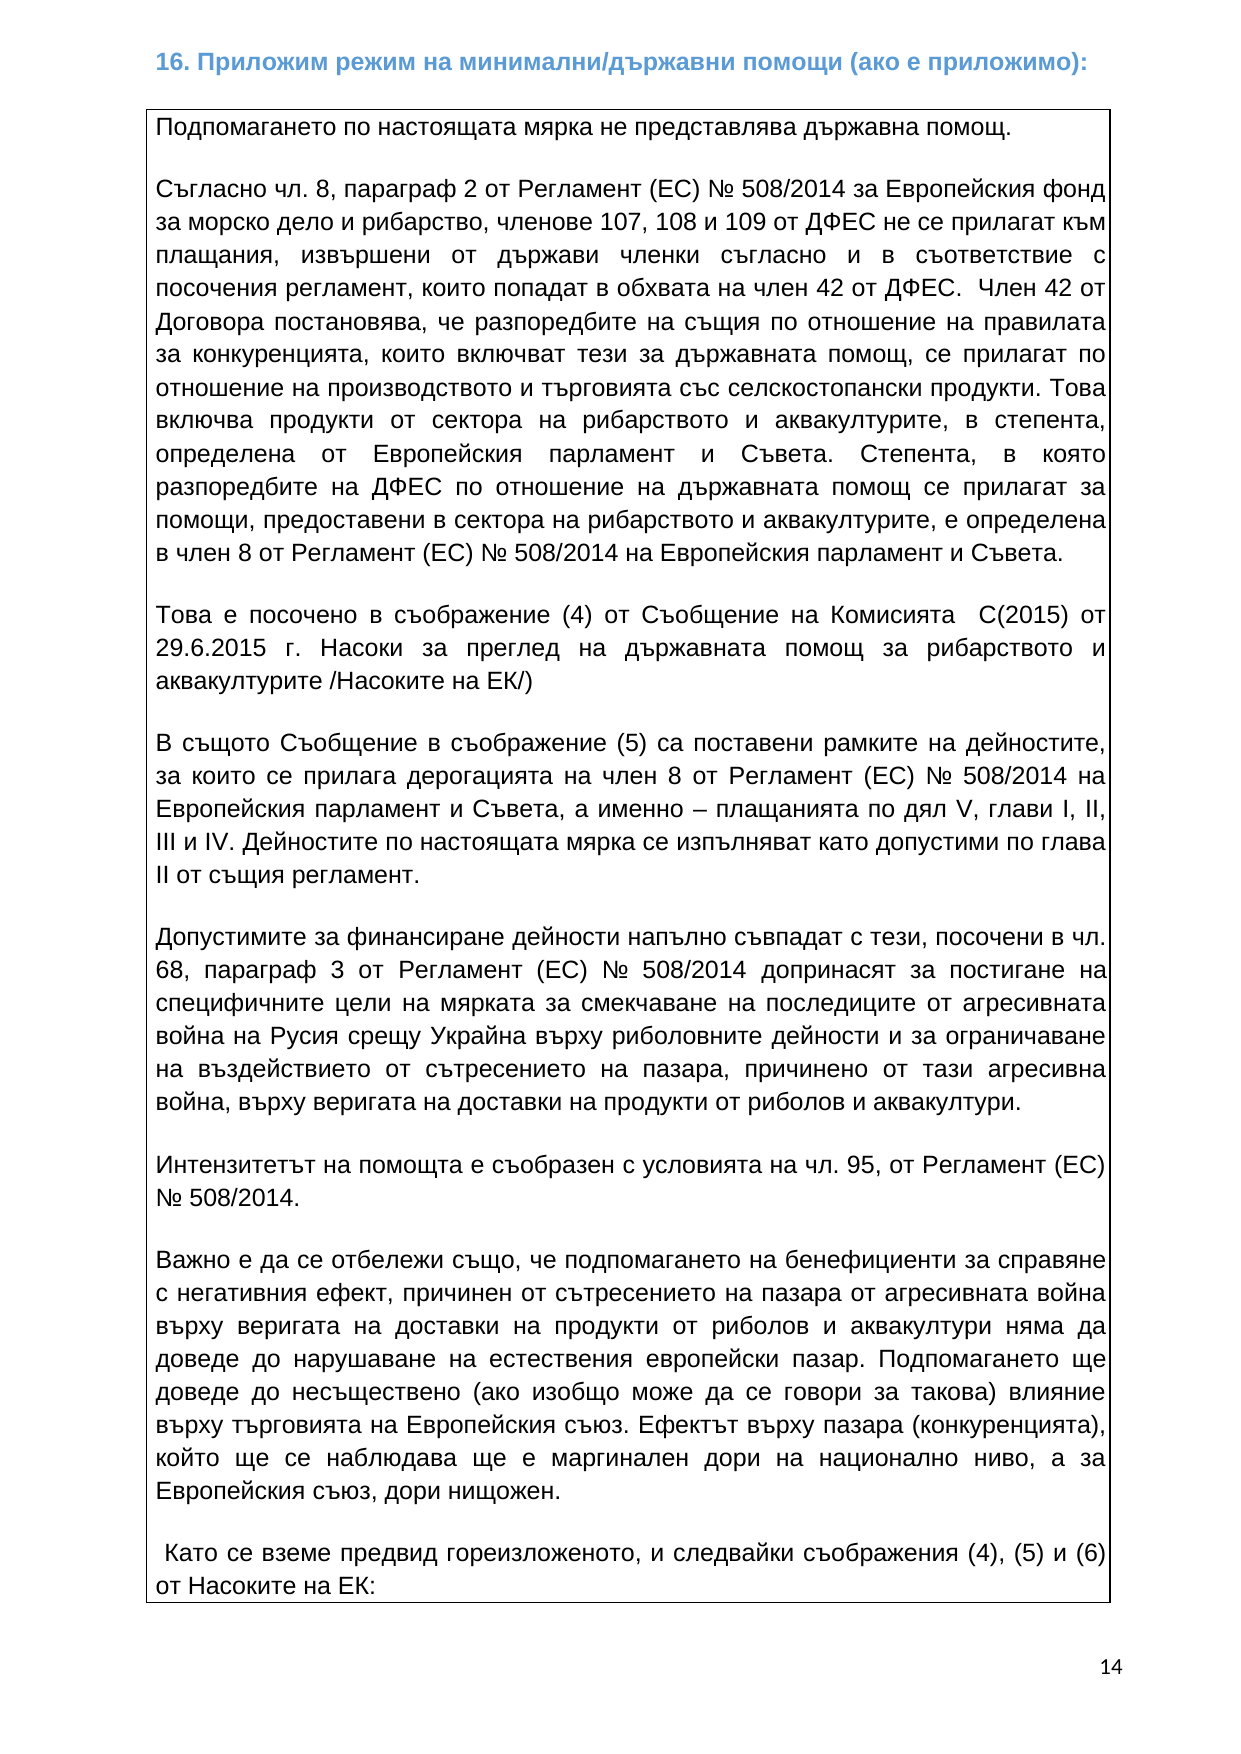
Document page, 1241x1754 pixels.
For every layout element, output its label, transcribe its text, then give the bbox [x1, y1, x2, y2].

list Съгласно чл. 8, параграф 2 от Регламент (ЕС) № 508/2014 за Европейския фонд за морско дело и рибарство, членове 107, 108 и 109 от ДФЕС не се прилагат към плащания, извършени от държави членки съгласно и в съответствие с посочения регламент, които попадат в обхвата на член 42 от ДФЕС. Член 42 от Договора постановява, че разпоредбите на същия по отношение на правилата за конкуренцията, които включват тези за държавната помощ, се прилагат по отношение на производството и търговията със селскостопански продукти. Това включва продукти от сектора на рибарството и аквакултурите, в степента, определена от Европейския парламент и Съвета. Степента, в която разпоредбите на ДФЕС по отношение на държавната помощ се прилагат за помощи, предоставени в сектора на рибарството и аквакултурите, е определена в член 8 от Регламент (ЕС) № 508/2014 на Европейския парламент и Съвета. [147, 171, 1109, 566]
list Важно е да се отбележи също, че подпомагането на бенефициенти за справяне с негативния ефект, причинен от сътресението на пазара от агресивната война върху веригата на доставки на продукти от риболов и аквакултури няма да доведе до нарушаване на естествения европейски пазар. Подпомагането ще доведе до несъществено (ако изобщо може да се говори за такова) влияние върху търговията на Европейския съюз. Ефектът върху пазара (конкуренцията), който ще се наблюдава ще е маргинален дори на национално ниво, а за Европейския съюз, дори нищожен. [147, 1242, 1109, 1505]
list В същото Съобщение в съображение (5) са поставени рамките на дейностите, за които се прилага дерогацията на член 8 от Регламент (ЕС) № 508/2014 на Европейския парламент и Съвета, а именно – плащанията по дял V, глави I, II, III и IV. Дейностите по настоящата мярка се изпълняват като допустими по глава II от същия регламент. [147, 725, 1109, 889]
list Допустимите за финансиране дейности напълно съвпадат с тези, посочени в чл. 68, параграф 3 от Регламент (ЕС) № 508/2014 допринасят за постигане на специфичните цели на мярката за смекчаване на последиците от агресивната война на Русия срещу Украйна върху риболовните дейности и за ограничаване на въздействието от сътресението на пазара, причинено от тази агресивна война, върху веригата на доставки на продукти от риболов и аквакултури. [147, 919, 1109, 1116]
list Това е посочено в съображение (4) от Съобщение на Комисията C(2015) от 29.6.2015 г. Насоки за преглед на държавната помощ за рибарството и аквакултурите /Насоките на ЕК/) [147, 597, 1109, 694]
list Подпомагането по настоящата мярка не представлява държавна помощ. [147, 110, 1109, 141]
subtitle 16. Приложим режим на минимални/държавни помощи (ако е приложимо): [155, 47, 1107, 76]
list Интензитетът на помощта е съобразен с условията на чл. 95, от Регламент (ЕС) № 508/2014. [147, 1146, 1109, 1211]
list Като се вземе предвид гореизложеното, и следвайки съображения (4), (5) и (6) от Насоките на ЕК: [147, 1535, 1109, 1602]
